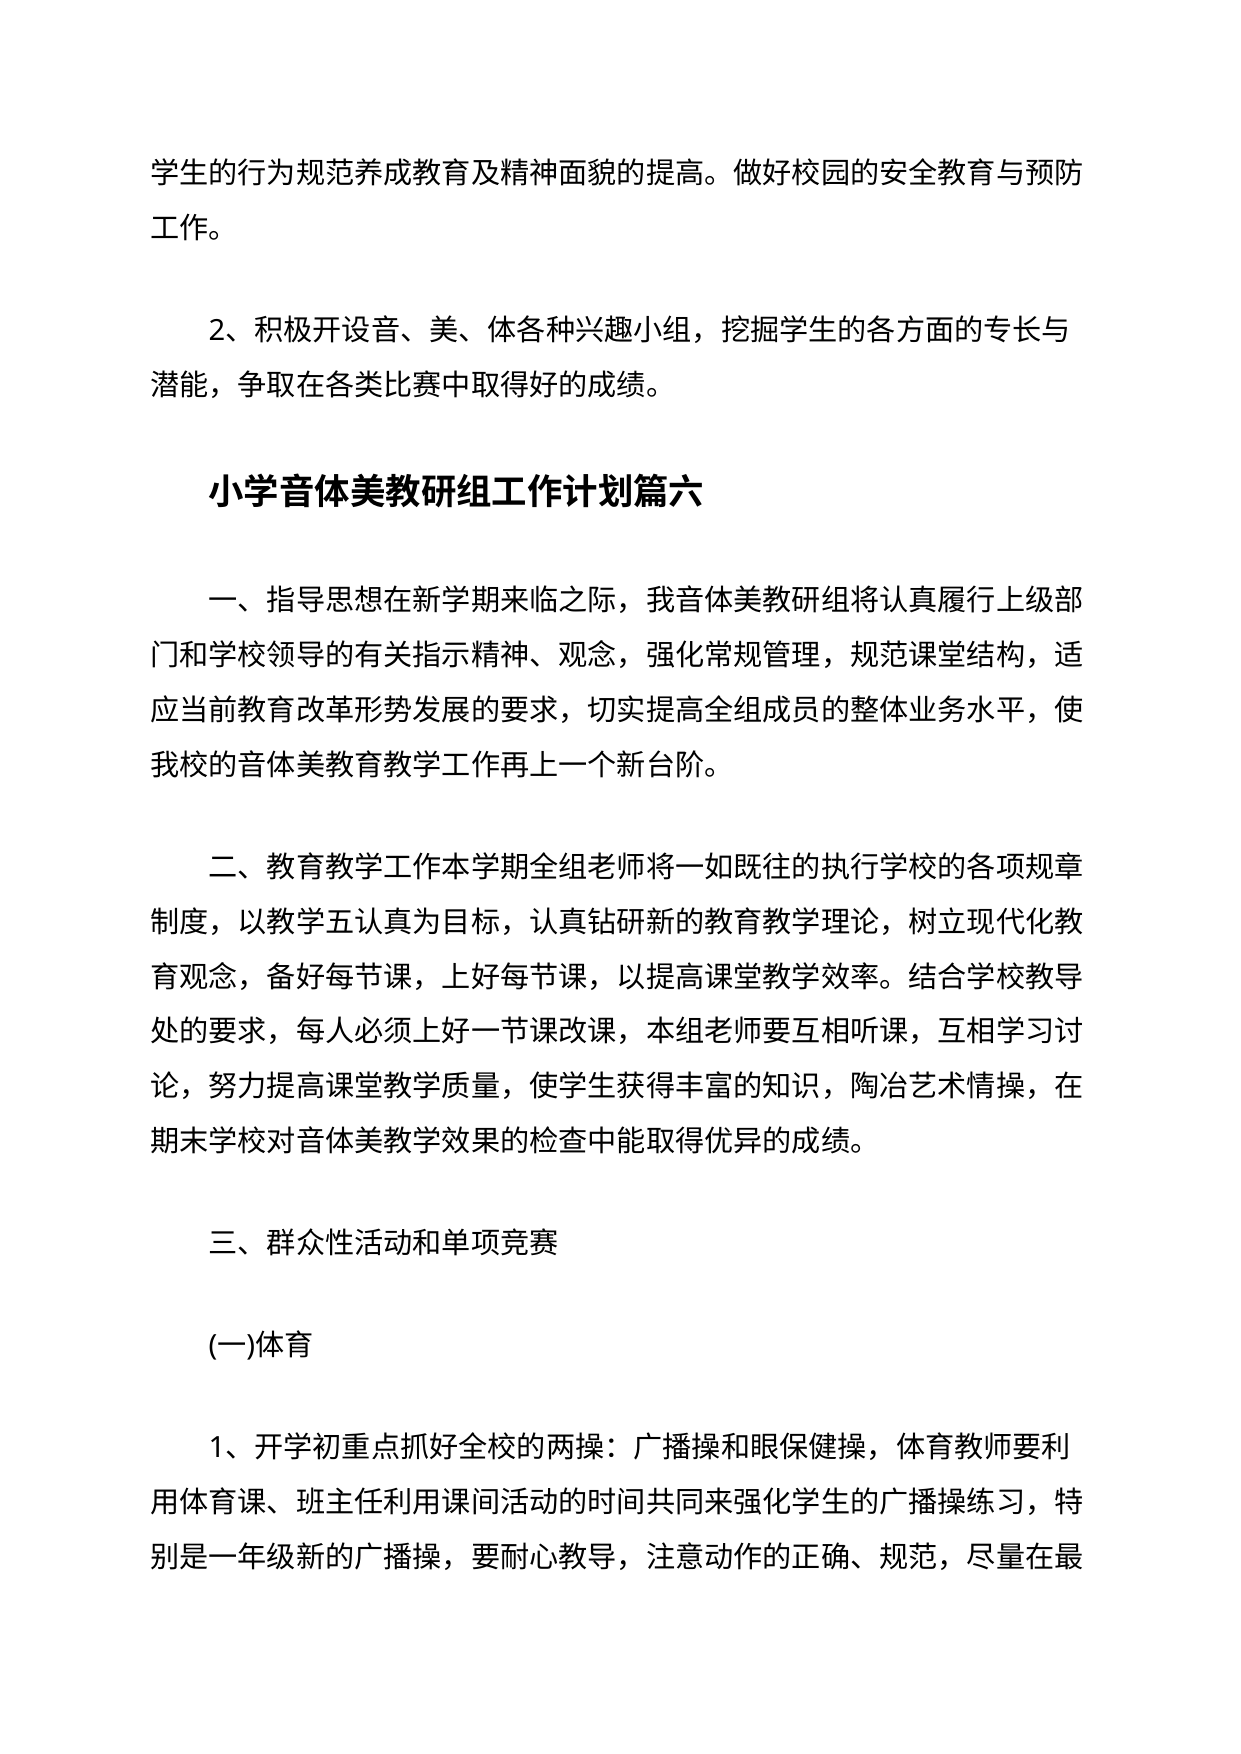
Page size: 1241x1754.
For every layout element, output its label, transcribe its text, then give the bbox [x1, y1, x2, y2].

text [150, 150, 1090, 247]
text 二、教育教学工作本学期全组老师将一如既往的执行学校的各项规章制度，以教学五认真为目标，认真钻研新的教育教学理论，树立现代化教育观念，备好每节课，上好每节课，以提高课堂教学效率。结合学校教导处的要求，每人必须上好一节课改课，本组老师要互相听课，互相学习讨论，努力提高课堂教学质量，使学生获得丰富的知识，陶冶艺术情操，在期末学校对音体美教学效果的检查中能取得优异的成绩。 [150, 843, 1090, 1160]
text 2、积极开设音、美、体各种兴趣小组，挖掘学生的各方面的专长与潜能，争取在各类比赛中取得好的成绩。 [150, 307, 1090, 404]
text 一、指导思想在新学期来临之际，我音体美教研组将认真履行上级部门和学校领导的有关指示精神、观念，强化常规管理，规范课堂结构，适应当前教育改革形势发展的要求，切实提高全组成员的整体业务水平，使我校的音体美教育教学工作再上一个新台阶。 [150, 577, 1090, 784]
text (一)体育 [150, 1321, 1090, 1364]
text 三、群众性活动和单项竞赛 [150, 1219, 1090, 1262]
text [150, 1423, 1090, 1576]
text 小学音体美教研组工作计划篇六 [150, 463, 1090, 515]
